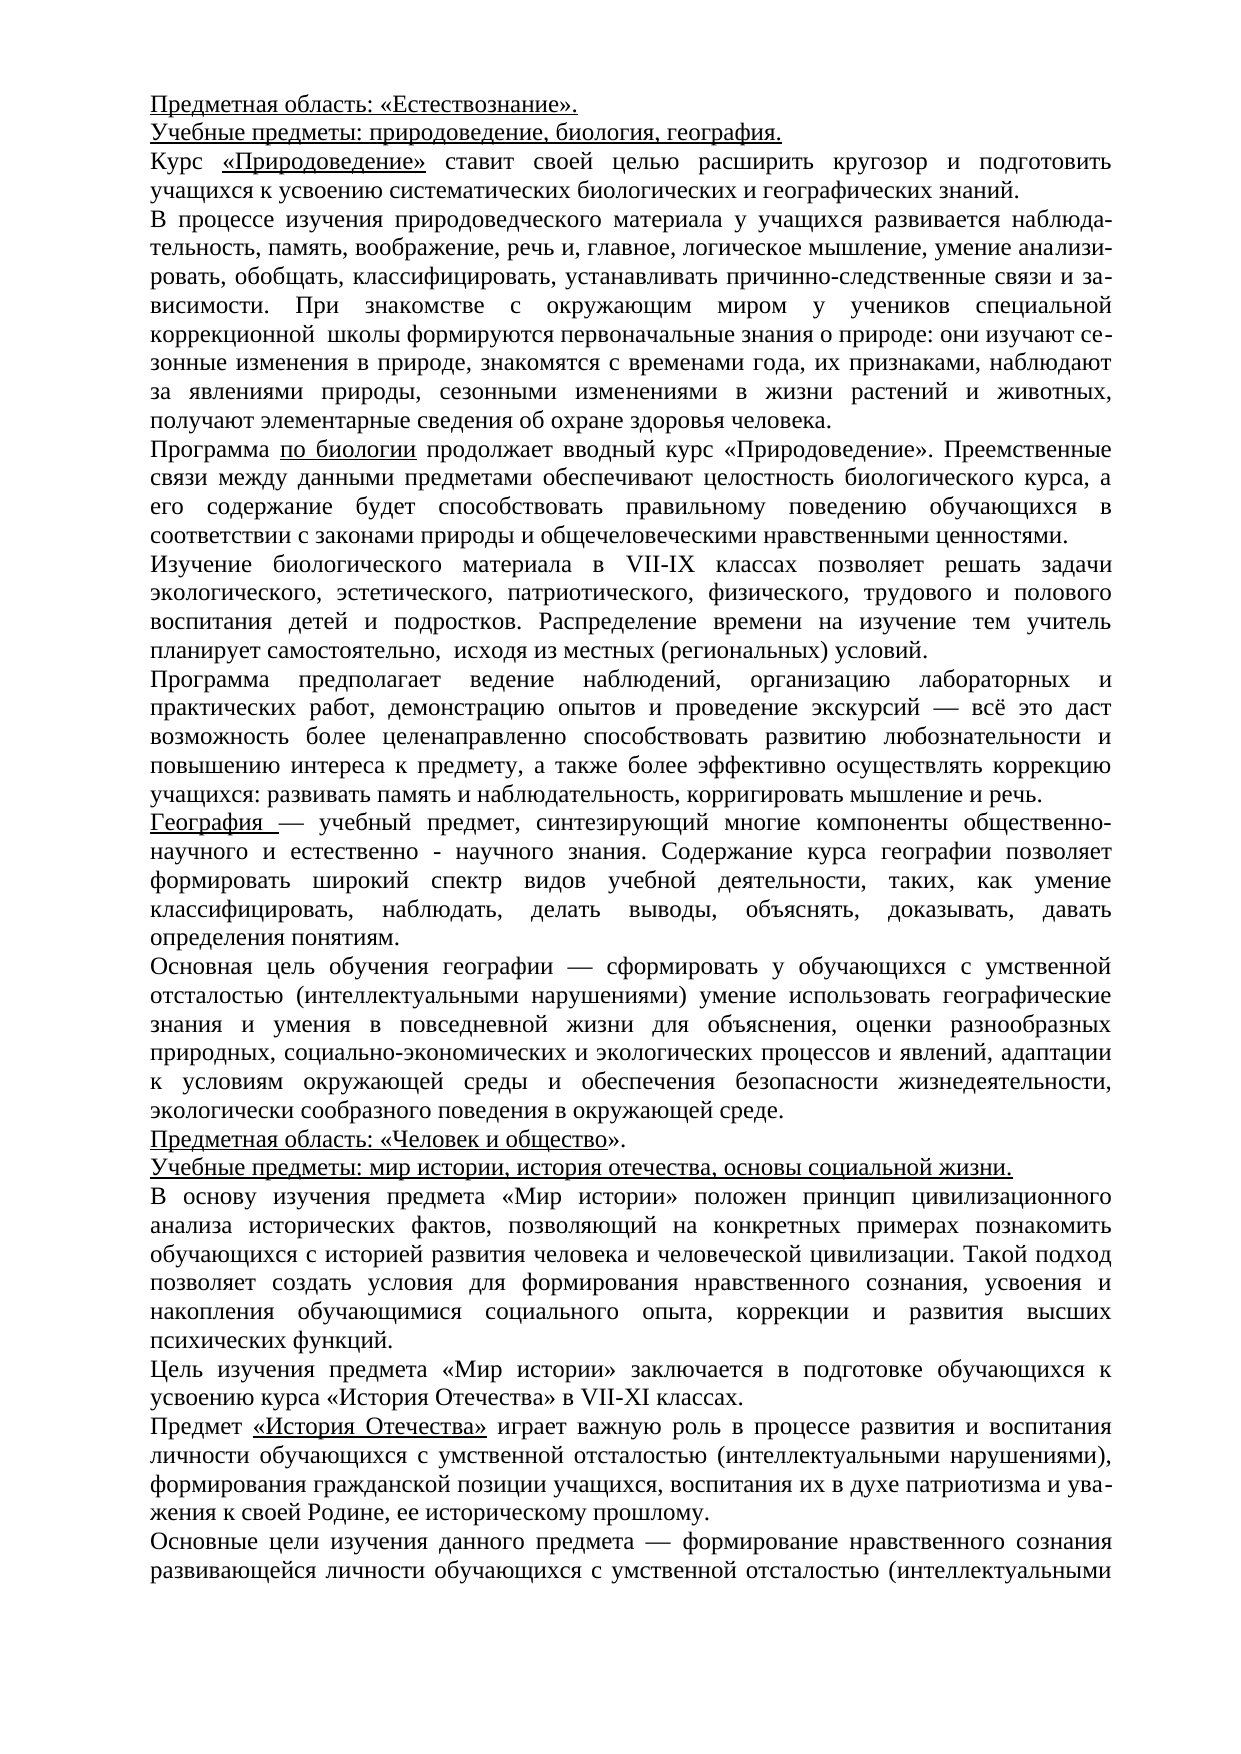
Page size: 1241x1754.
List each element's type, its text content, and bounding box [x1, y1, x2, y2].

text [150, 1526, 1112, 1584]
text Программа предполагает ведение наблюдений, организацию лабораторных и практических работ, демонстрацию опытов и проведение экскурсий ― всё это даст возможность более целенаправленно способствовать развитию любознательности и повышению интереса к предмету, а также более эффективно осуществлять коррекцию учащихся: развивать память и наблюдательность, корригировать мышление и речь. [150, 664, 1112, 807]
text Цель изучения предмета «Мир истории» заключается в подготовке обучающихся к усвоению курса «История Отечества» в VII-XI классах. [150, 1354, 1112, 1411]
text Учебные предметы: природоведение, биология, география. [150, 117, 1112, 146]
text География — учебный предмет, синтезирующий многие компоненты общественно-научного и естественно - научного знания. Содержание курса географии позволяет формировать широкий спектр видов учебной деятельности, таких, как умение классифицировать, наблюдать, делать выводы, объяснять, доказывать, давать определения понятиям. [150, 807, 1112, 951]
text Программа по биологии продолжает вводный курс «Природоведение». Преемственные связи между данными предметами обеспечивают целостность биологического курса, а его содержание будет способствовать правильному поведению обучающихся в соответствии с законами природы и общечеловеческими нравственными ценностями. [150, 434, 1112, 549]
text Предметная область: «Естествознание». [150, 89, 1112, 117]
text Предмет «История Отечества» играет важную роль в процессе развития и воспитания личности обучающихся с умственной отсталостью (интеллектуальными нарушениями), формирования гражданской позиции учащихся, воспитания их в духе патриотизма и уважения к своей Родине, ее историческому прошлому. [150, 1411, 1112, 1526]
text Изучение биологического материала в VII-IX классах позволяет решать задачи экологического, эстетического, патриотического, физического, трудового и полового воспитания детей и подростков. Распределение времени на изучение тем учитель планирует самостоятельно, исходя из местных (региональных) условий. [150, 549, 1112, 664]
text Предметная область: «Человек и общество». [150, 1124, 1112, 1152]
text Курс «Природоведение» ставит своей целью расширить кругозор и подготовить учащихся к усвоению систематических биологических и географических знаний. [150, 146, 1112, 204]
text В основу изучения предмета «Мир истории» положен принцип цивилизационного анализа исторических фактов, позволяющий на конкретных примерах познакомить обучающихся с историей развития человека и человеческой цивилизации. Такой подход позволяет создать условия для формирования нравственного сознания, усвоения и накопления обучающимися социального опыта, коррекции и развития высших психических функций. [150, 1181, 1112, 1354]
text Основная цель обучения географии — сформировать у обучающихся с умственной отсталостью (интеллектуальными нарушениями) умение использовать географические знания и умения в повседневной жизни для объяснения, оценки разнообразных природных, социально-экономических и экологических процессов и явлений, адаптации к условиям окружающей среды и обеспечения безопасности жизнедеятельности, экологически сообразного поведения в окружающей среде. [150, 951, 1112, 1124]
text В процессе изучения природоведческого материала у учащихся развивается наблюдательность, память, воображение, речь и, главное, логическое мышление, умение анализировать, обобщать, классифицировать, устанавливать причинно-следственные связи и зависимости. При знакомстве с окружающим миром у учеников специальной коррекционной школы формируются первоначальные знания о природе: они изучают сезонные изменения в природе, знакомятся с временами года, их признаками, наблюдают за явлениями природы, сезонными изменениями в жизни растений и животных, получают элементарные сведения об охране здоровья человека. [150, 204, 1112, 434]
text Учебные предметы: мир истории, история отечества, основы социальной жизни. [150, 1152, 1112, 1181]
